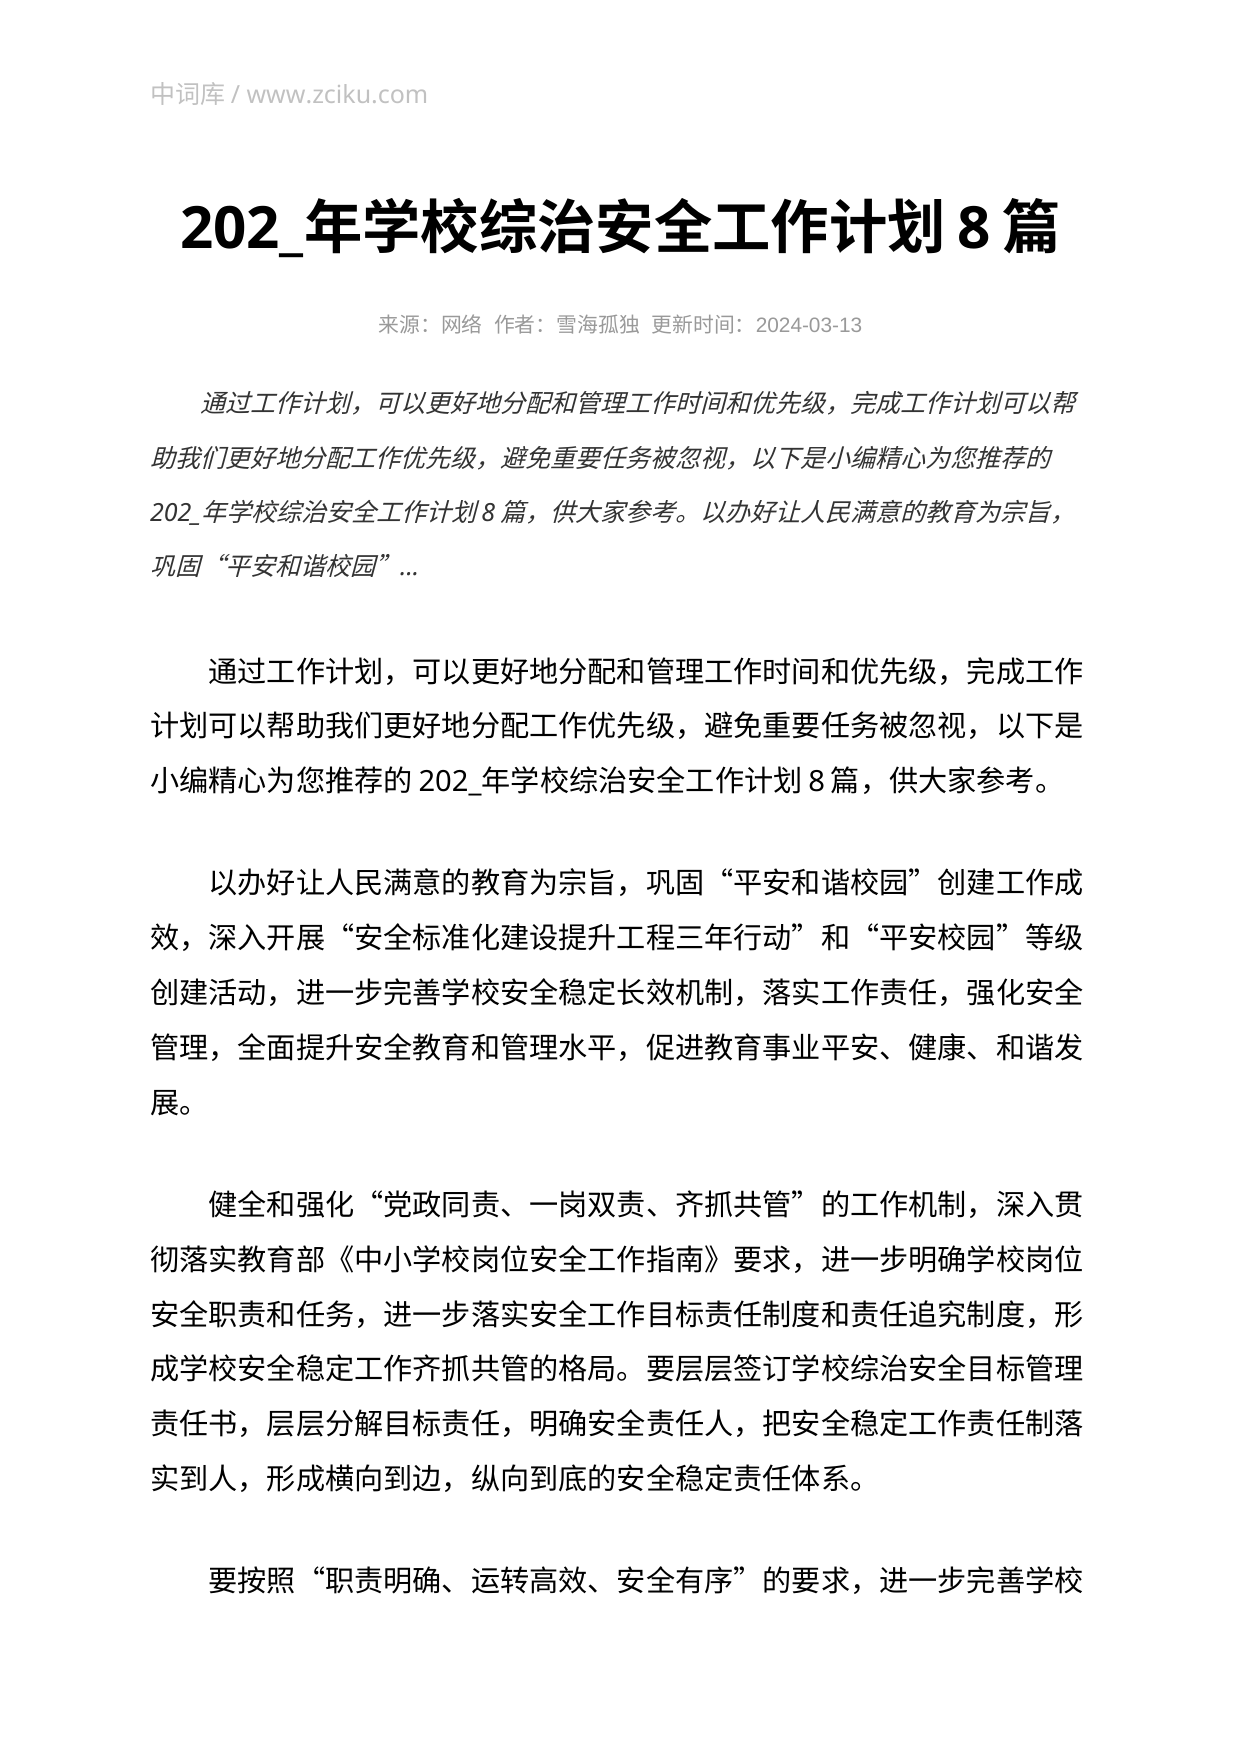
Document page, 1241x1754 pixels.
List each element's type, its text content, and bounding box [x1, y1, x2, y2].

text 来源：网络 作者：雪海孤独 更新时间：2024-03-13 [150, 313, 1090, 337]
text 以办好让人民满意的教育为宗旨，巩固“平安和谐校园”创建工作成效，深入开展“安全标准化建设提升工程三年行动”和“平安校园”等级创建活动，进一步完善学校安全稳定长效机制，落实工作责任，强化安全管理，全面提升安全教育和管理水平，促进教育事业平安、健康、和谐发展。 [150, 860, 1090, 1122]
text 健全和强化“党政同责、一岗双责、齐抓共管”的工作机制，深入贯彻落实教育部《中小学校岗位安全工作指南》要求，进一步明确学校岗位安全职责和任务，进一步落实安全工作目标责任制度和责任追究制度，形成学校安全稳定工作齐抓共管的格局。要层层签订学校综治安全目标管理责任书，层层分解目标责任，明确安全责任人，把安全稳定工作责任制落实到人，形成横向到边，纵向到底的安全稳定责任体系。 [150, 1181, 1090, 1498]
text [150, 1557, 1090, 1600]
subtitle 202_年学校综治安全工作计划8篇 [150, 181, 1090, 266]
text 通过工作计划，可以更好地分配和管理工作时间和优先级，完成工作计划可以帮助我们更好地分配工作优先级，避免重要任务被忽视，以下是小编精心为您推荐的202_年学校综治安全工作计划8篇，供大家参考。以办好让人民满意的教育为宗旨，巩固“平安和谐校园”... [150, 384, 1090, 583]
text 通过工作计划，可以更好地分配和管理工作时间和优先级，完成工作计划可以帮助我们更好地分配工作优先级，避免重要任务被忽视，以下是小编精心为您推荐的202_年学校综治安全工作计划8篇，供大家参考。 [150, 648, 1090, 800]
